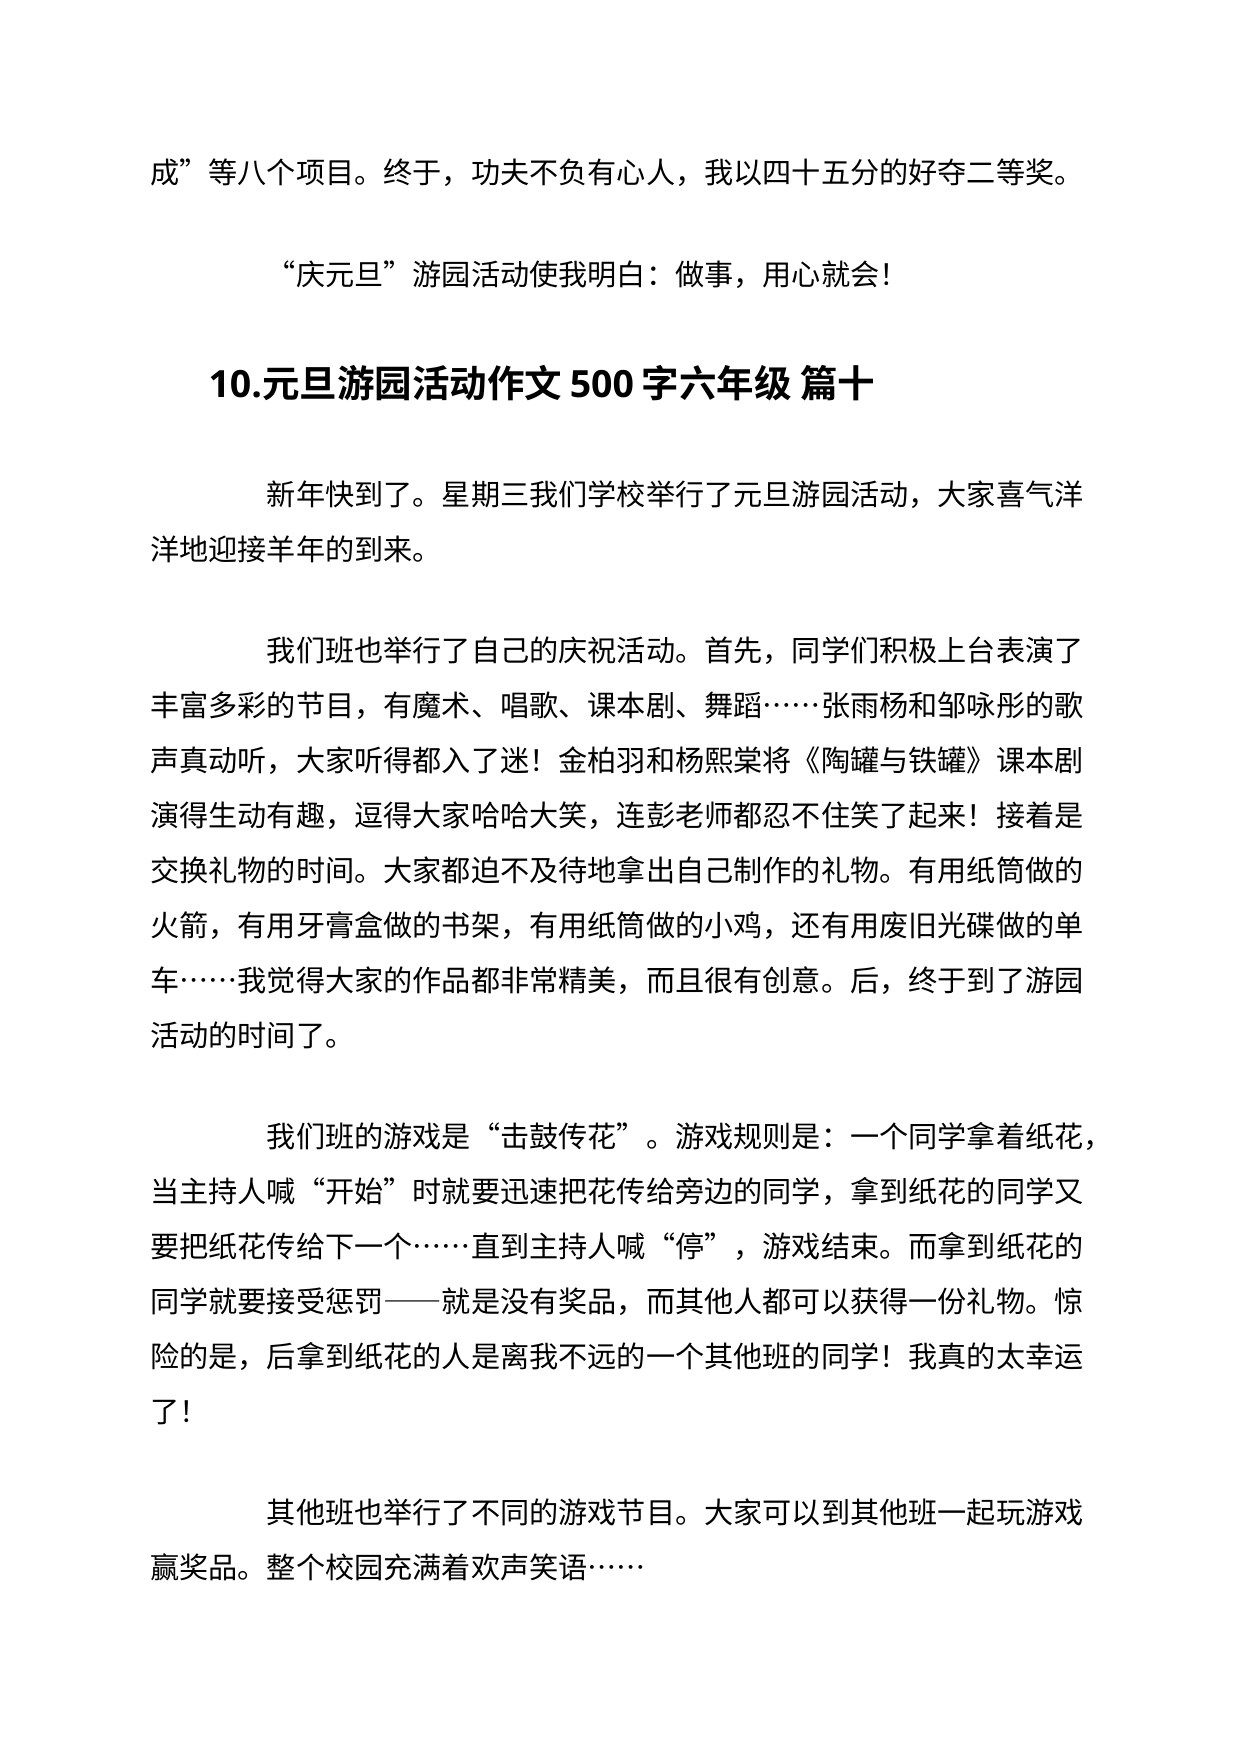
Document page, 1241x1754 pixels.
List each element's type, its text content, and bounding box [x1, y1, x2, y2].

text “庆元旦”游园活动使我明白：做事，用心就会！ [150, 252, 1090, 294]
text 我们班的游戏是“击鼓传花”。游戏规则是：一个同学拿着纸花，当主持人喊“开始”时就要迅速把花传给旁边的同学，拿到纸花的同学又要把纸花传给下一个……直到主持人喊“停”，游戏结束。而拿到纸花的同学就要接受惩罚——就是没有奖品，而其他人都可以获得一份礼物。惊险的是，后拿到纸花的人是离我不远的一个其他班的同学！我真的太幸运了！ [150, 1114, 1090, 1431]
text 10.元旦游园活动作文500字六年级 篇十 [150, 353, 1090, 408]
text 新年快到了。星期三我们学校举行了元旦游园活动，大家喜气洋洋地迎接羊年的到来。 [150, 471, 1090, 568]
text 我们班也举行了自己的庆祝活动。首先，同学们积极上台表演了丰富多彩的节目，有魔术、唱歌、课本剧、舞蹈……张雨杨和邹咏彤的歌声真动听，大家听得都入了迷！金柏羽和杨熙棠将《陶罐与铁罐》课本剧演得生动有趣，逗得大家哈哈大笑，连彭老师都忍不住笑了起来！接着是交换礼物的时间。大家都迫不及待地拿出自己制作的礼物。有用纸筒做的火箭，有用牙膏盒做的书架，有用纸筒做的小鸡，还有用废旧光碟做的单车……我觉得大家的作品都非常精美，而且很有创意。后，终于到了游园活动的时间了。 [150, 628, 1090, 1054]
text 其他班也举行了不同的游戏节目。大家可以到其他班一起玩游戏赢奖品。整个校园充满着欢声笑语…… [150, 1490, 1090, 1587]
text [150, 150, 1090, 192]
